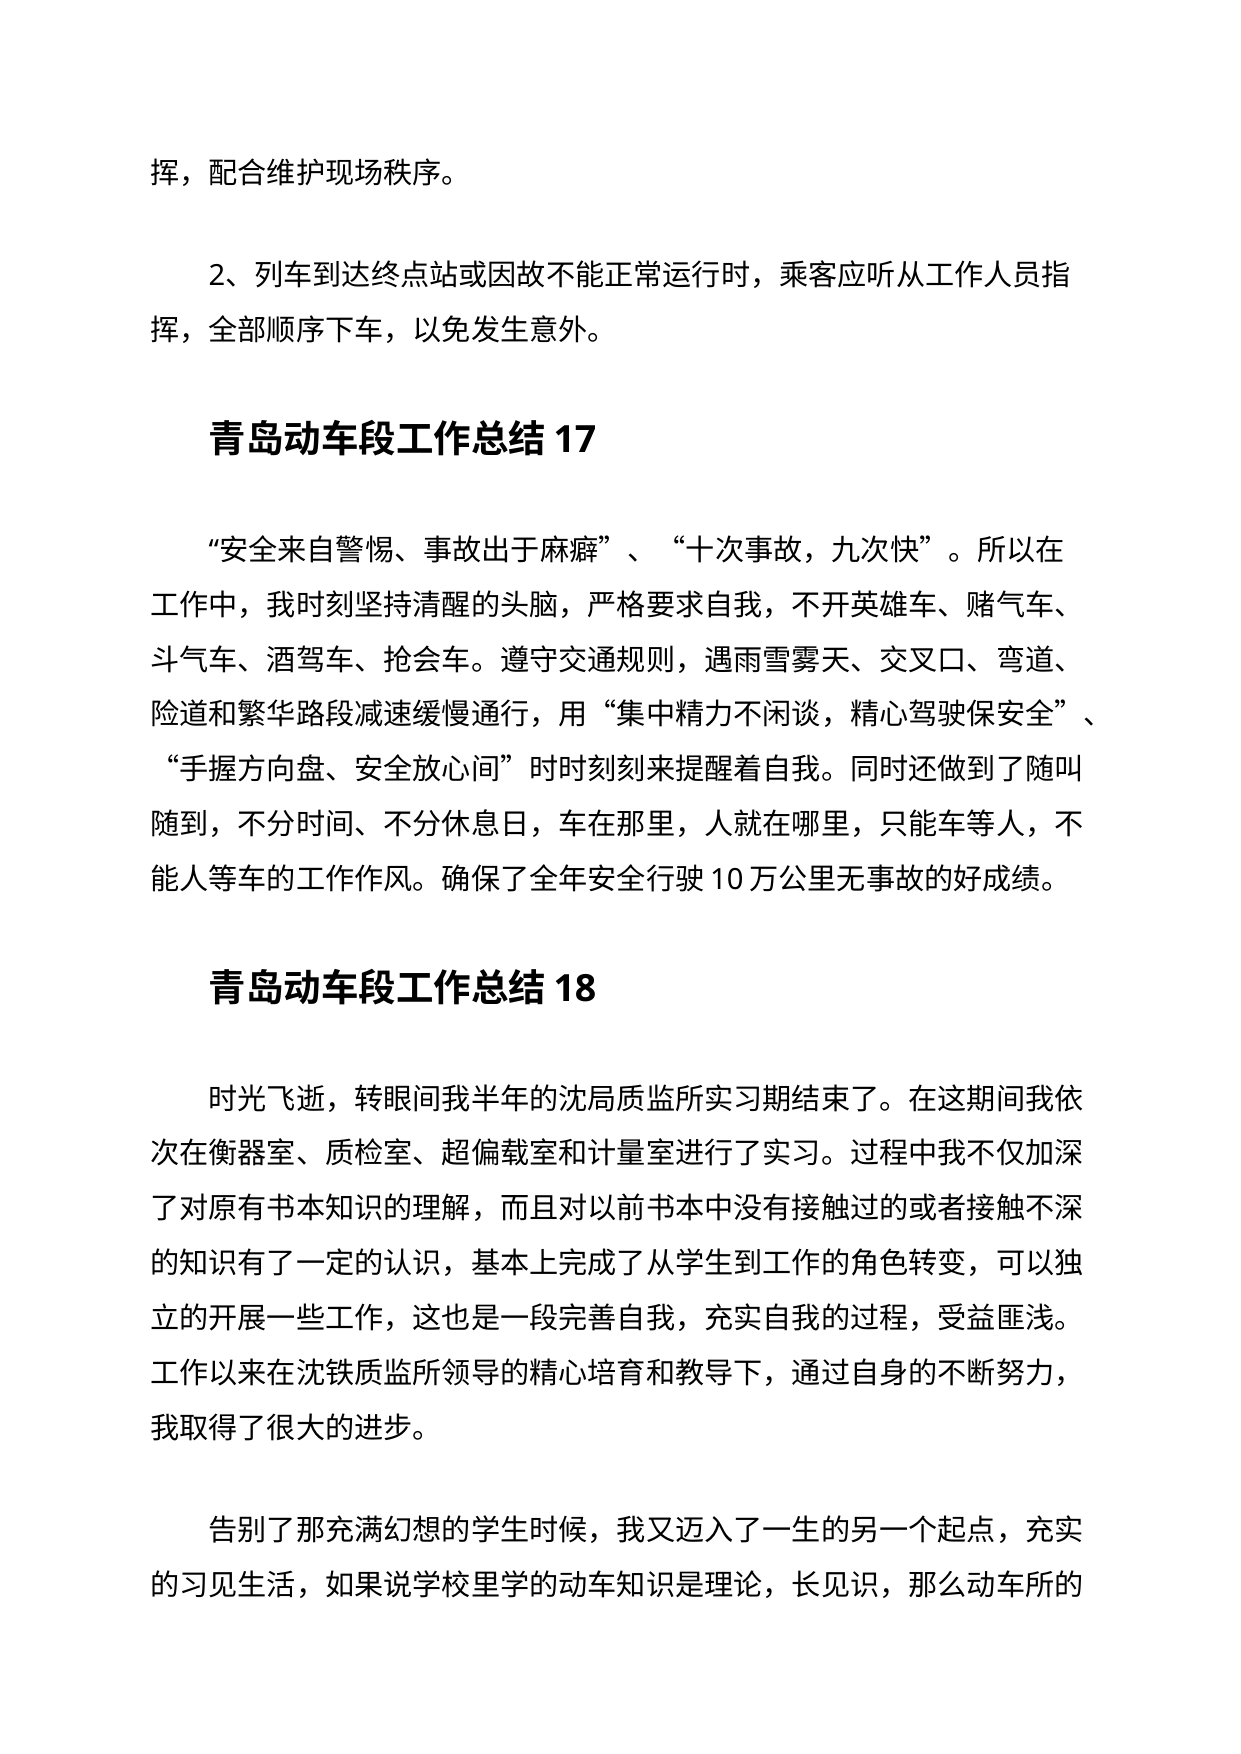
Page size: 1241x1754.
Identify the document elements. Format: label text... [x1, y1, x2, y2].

text “安全来自警惕、事故出于麻癖”、“十次事故，九次快”。所以在工作中，我时刻坚持清醒的头脑，严格要求自我，不开英雄车、赌气车、斗气车、酒驾车、抢会车。遵守交通规则，遇雨雪雾天、交叉口、弯道、险道和繁华路段减速缓慢通行，用“集中精力不闲谈，精心驾驶保安全”、“手握方向盘、安全放心间”时时刻刻来提醒着自我。同时还做到了随叫随到，不分时间、不分休息日，车在那里，人就在哪里，只能车等人，不能人等车的工作作风。确保了全年安全行驶10万公里无事故的好成绩。 [150, 526, 1090, 898]
text 时光飞逝，转眼间我半年的沈局质监所实习期结束了。在这期间我依次在衡器室、质检室、超偏载室和计量室进行了实习。过程中我不仅加深了对原有书本知识的理解，而且对以前书本中没有接触过的或者接触不深的知识有了一定的认识，基本上完成了从学生到工作的角色转变，可以独立的开展一些工作，这也是一段完善自我，充实自我的过程，受益匪浅。工作以来在沈铁质监所领导的精心培育和教导下，通过自身的不断努力，我取得了很大的进步。 [150, 1075, 1090, 1447]
text 2、列车到达终点站或因故不能正常运行时，乘客应听从工作人员指挥，全部顺序下车，以免发生意外。 [150, 252, 1090, 349]
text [150, 150, 1090, 192]
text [150, 1506, 1090, 1603]
text 青岛动车段工作总结17 [150, 408, 1090, 463]
text 青岛动车段工作总结18 [150, 958, 1090, 1012]
